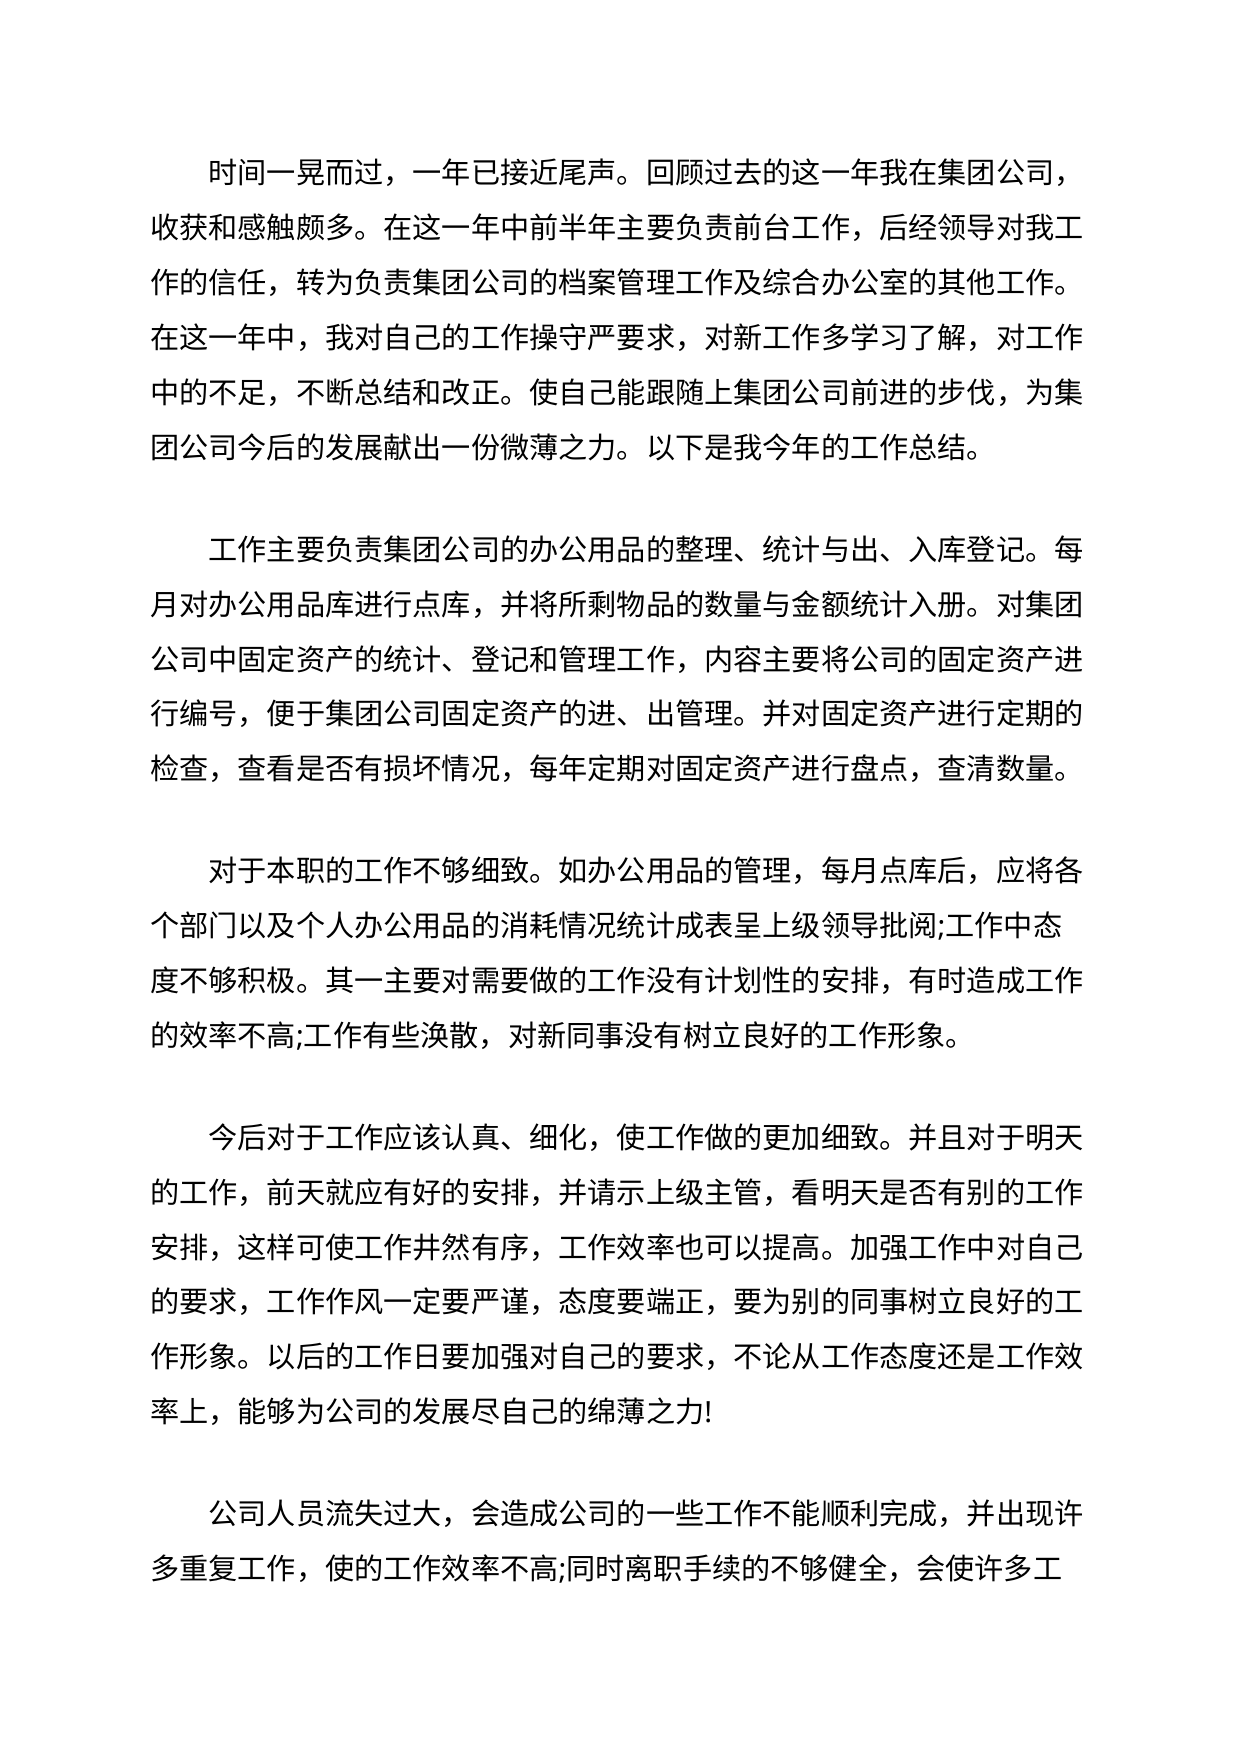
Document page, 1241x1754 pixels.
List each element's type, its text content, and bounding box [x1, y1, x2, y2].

text 时间一晃而过，一年已接近尾声。回顾过去的这一年我在集团公司，收获和感触颇多。在这一年中前半年主要负责前台工作，后经领导对我工作的信任，转为负责集团公司的档案管理工作及综合办公室的其他工作。在这一年中，我对自己的工作操守严要求，对新工作多学习了解，对工作中的不足，不断总结和改正。使自己能跟随上集团公司前进的步伐，为集团公司今后的发展献出一份微薄之力。以下是我今年的工作总结。 [150, 150, 1090, 467]
text 今后对于工作应该认真、细化，使工作做的更加细致。并且对于明天的工作，前天就应有好的安排，并请示上级主管，看明天是否有别的工作安排，这样可使工作井然有序，工作效率也可以提高。加强工作中对自己的要求，工作作风一定要严谨，态度要端正，要为别的同事树立良好的工作形象。以后的工作日要加强对自己的要求，不论从工作态度还是工作效率上，能够为公司的发展尽自己的绵薄之力! [150, 1114, 1090, 1431]
text 工作主要负责集团公司的办公用品的整理、统计与出、入库登记。每月对办公用品库进行点库，并将所剩物品的数量与金额统计入册。对集团公司中固定资产的统计、登记和管理工作，内容主要将公司的固定资产进行编号，便于集团公司固定资产的进、出管理。并对固定资产进行定期的检查，查看是否有损坏情况，每年定期对固定资产进行盘点，查清数量。 [150, 526, 1090, 788]
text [150, 1491, 1090, 1588]
text 对于本职的工作不够细致。如办公用品的管理，每月点库后，应将各个部门以及个人办公用品的消耗情况统计成表呈上级领导批阅;工作中态度不够积极。其一主要对需要做的工作没有计划性的安排，有时造成工作的效率不高;工作有些涣散，对新同事没有树立良好的工作形象。 [150, 848, 1090, 1055]
